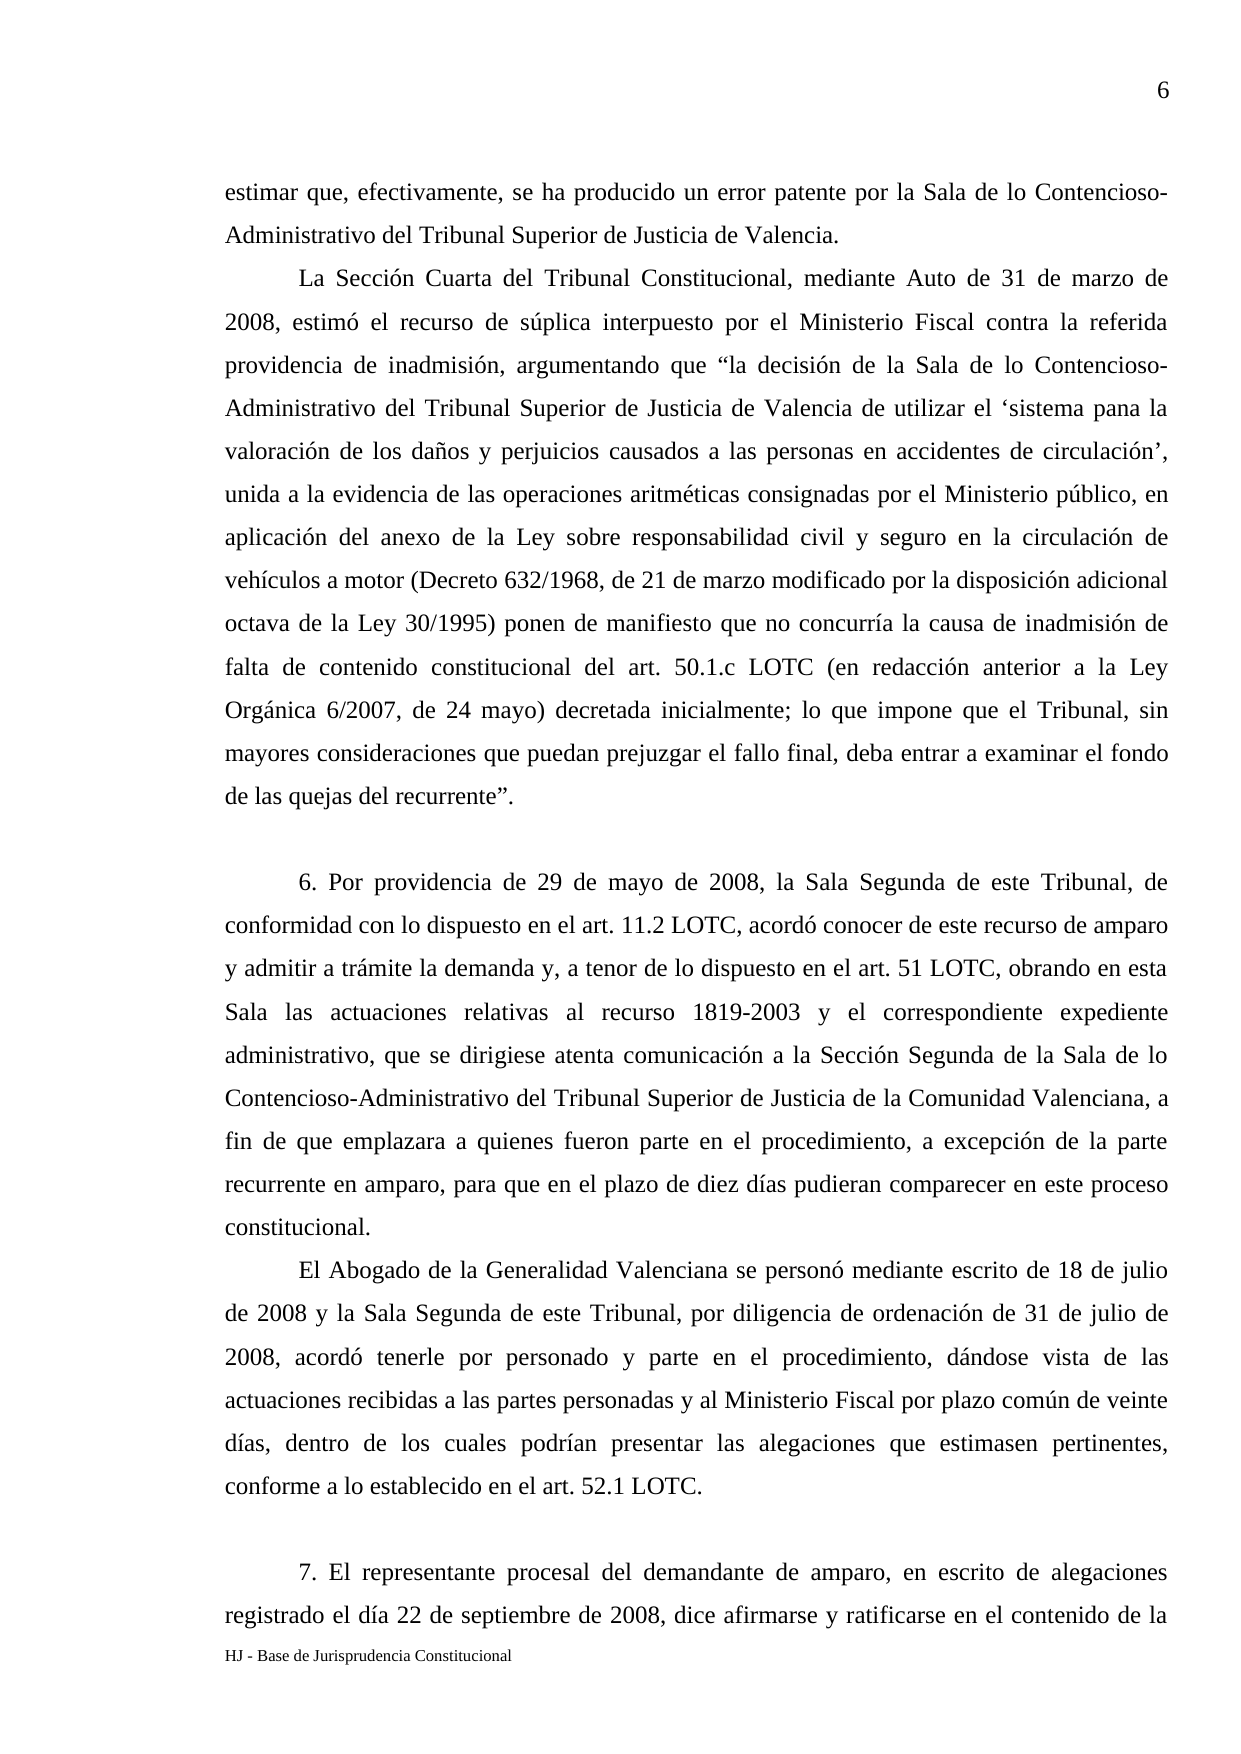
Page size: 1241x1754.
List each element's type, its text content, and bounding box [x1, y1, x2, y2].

text La Sección Cuarta del Tribunal Constitucional, mediante Auto de 31 de marzo de 2008, estimó el recurso de súplica interpuesto por el Ministerio Fiscal contra la referida providencia de inadmisión, argumentando que “la decisión de la Sala de lo Contencioso-Administrativo del Tribunal Superior de Justicia de Valencia de utilizar el ‘sistema pana la valoración de los daños y perjuicios causados a las personas en accidentes de circulación’, unida a la evidencia de las operaciones aritméticas consignadas por el Ministerio público, en aplicación del anexo de la Ley sobre responsabilidad civil y seguro en la circulación de vehículos a motor (Decreto 632/1968, de 21 de marzo modificado por la disposición adicional octava de la Ley 30/1995) ponen de manifiesto que no concurría la causa de inadmisión de falta de contenido constitucional del art. 50.1.c LOTC (en redacción anterior a la Ley Orgánica 6/2007, de 24 mayo) decretada inicialmente; lo que impone que el Tribunal, sin mayores consideraciones que puedan prejuzgar el fallo final, deba entrar a examinar el fondo de las quejas del recurrente”. [224, 263, 1169, 810]
text El Abogado de la Generalidad Valenciana se personó mediante escrito de 18 de julio de 2008 y la Sala Segunda de este Tribunal, por diligencia de ordenación de 31 de julio de 2008, acordó tenerle por personado y parte en el procedimiento, dándose vista de las actuaciones recibidas a las partes personadas y al Ministerio Fiscal por plazo común de veinte días, dentro de los cuales podrían presentar las alegaciones que estimasen pertinentes, conforme a lo establecido en el art. 52.1 LOTC. [224, 1255, 1169, 1500]
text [224, 1557, 1169, 1629]
text 6. Por providencia de 29 de mayo de 2008, la Sala Segunda de este Tribunal, de conformidad con lo dispuesto en el art. 11.2 LOTC, acordó conocer de este recurso de amparo y admitir a trámite la demanda y, a tenor de lo dispuesto en el art. 51 LOTC, obrando en esta Sala las actuaciones relativas al recurso 1819-2003 y el correspondiente expediente administrativo, que se dirigiese atenta comunicación a la Sección Segunda de la Sala de lo Contencioso-Administrativo del Tribunal Superior de Justicia de la Comunidad Valenciana, a fin de que emplazara a quienes fueron parte en el procedimiento, a excepción de la parte recurrente en amparo, para que en el plazo de diez días pudieran comparecer en este proceso constitucional. [224, 867, 1169, 1241]
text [224, 177, 1169, 249]
